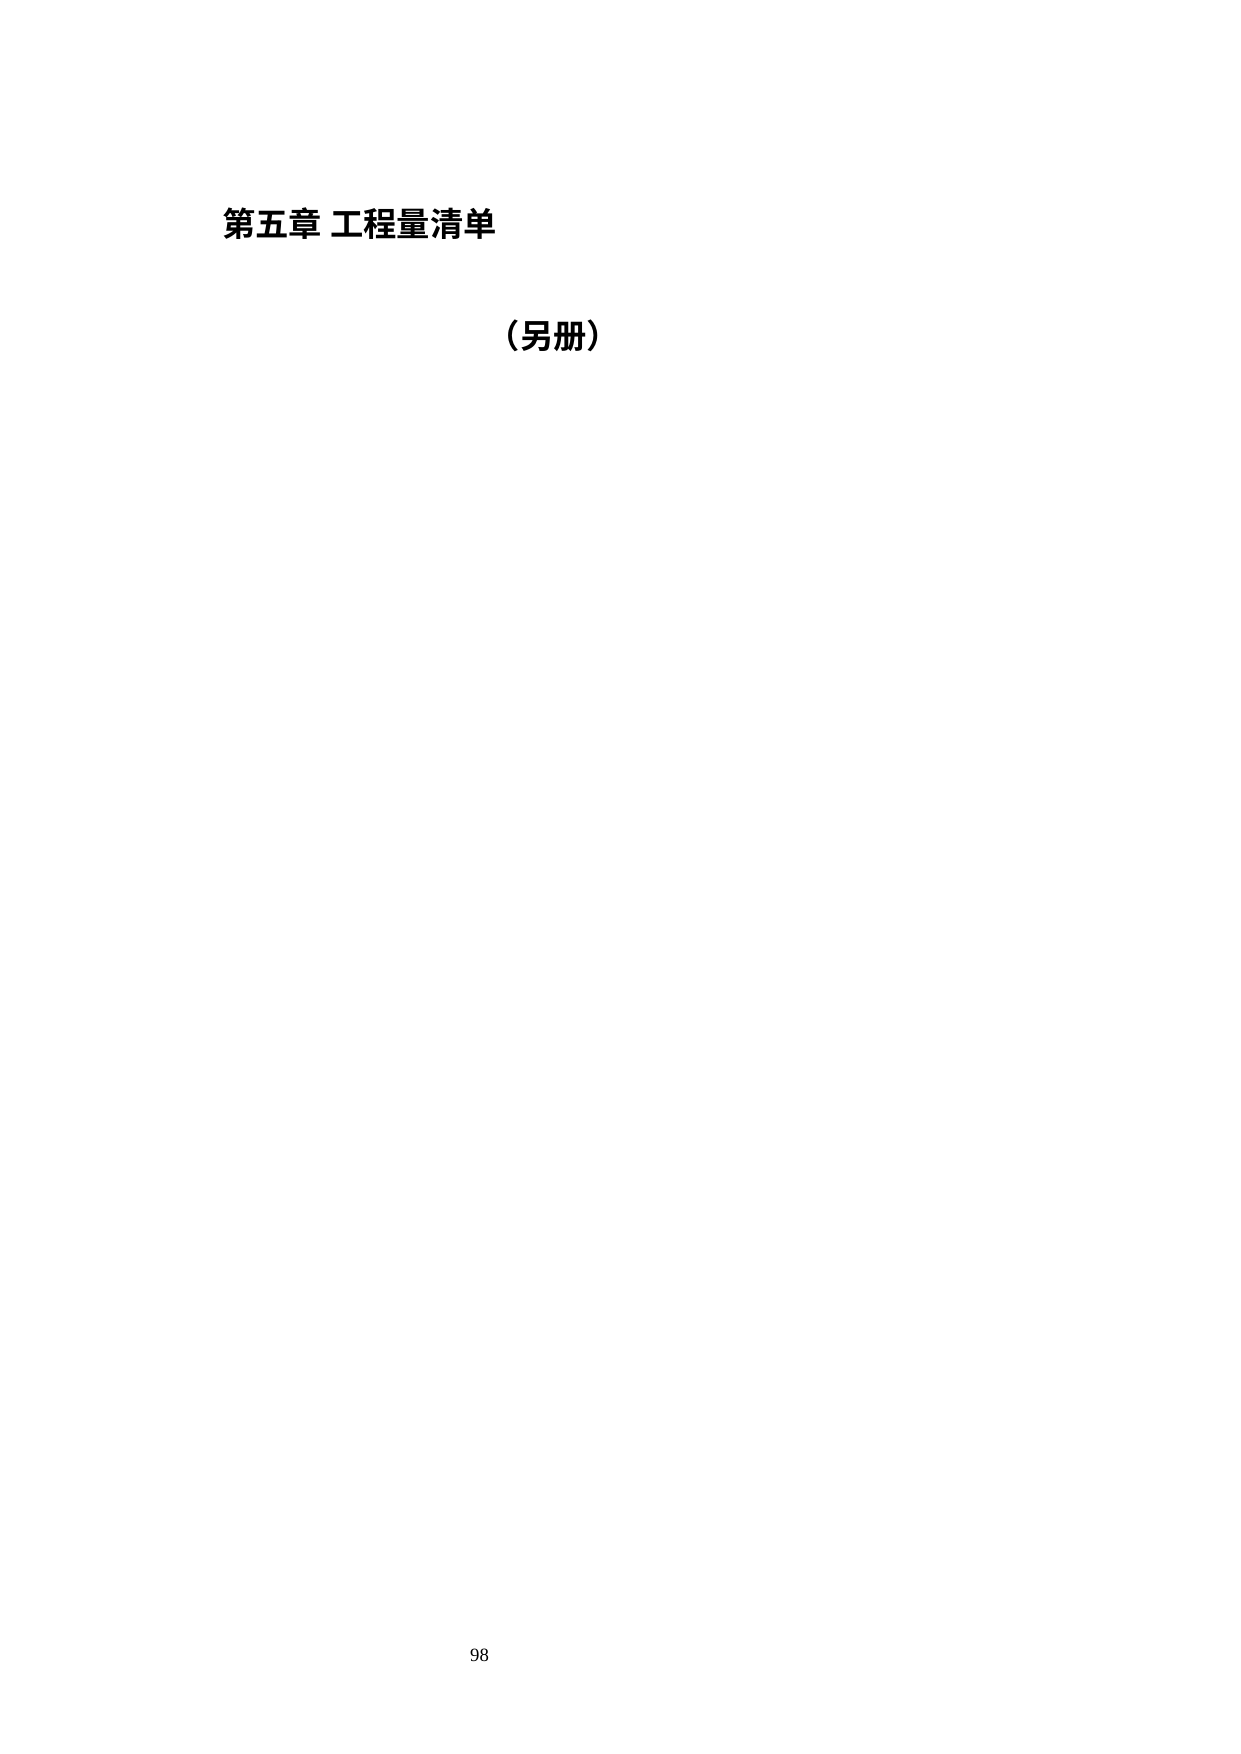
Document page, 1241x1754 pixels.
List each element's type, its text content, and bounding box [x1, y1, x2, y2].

list 工程量清单 [222, 190, 1063, 253]
list （另册） [486, 303, 1063, 366]
